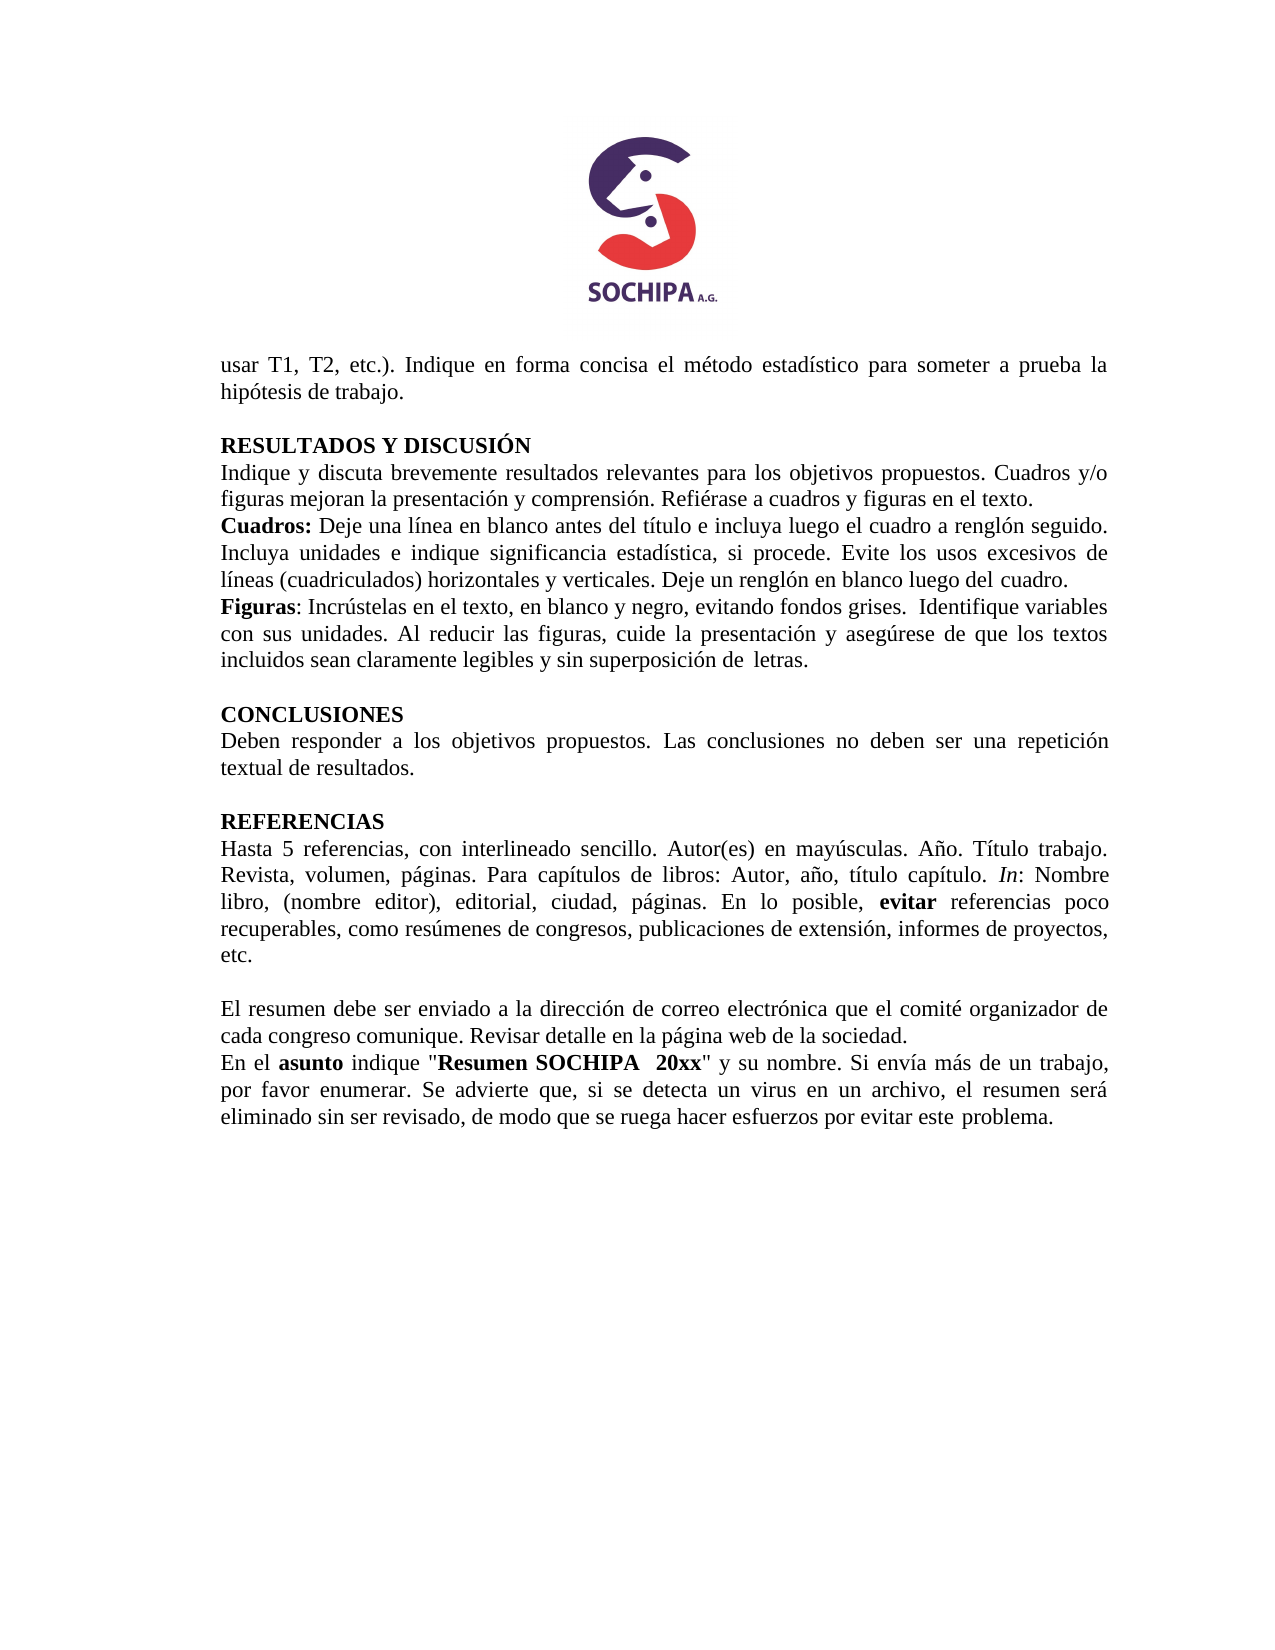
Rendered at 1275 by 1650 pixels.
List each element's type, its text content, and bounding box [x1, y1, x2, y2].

text El resumen debe ser enviado a la dirección de correo electrónica que el comité organizador de cada congreso comunique. Revisar detalle en la página web de la sociedad. [220, 995, 1109, 1048]
subtitle RESULTADOS Y DISCUSIÓN [220, 433, 1121, 459]
text usar T1, T2, etc.). Indique en forma concisa el método estadístico para someter a prueba la hipótesis de trabajo. [220, 351, 1109, 404]
text Deben responder a los objetivos propuestos. Las conclusiones no deben ser una repetición textual de resultados. [220, 727, 1109, 780]
subtitle REFERENCIAS [220, 808, 1121, 835]
text Figuras: Incrústelas en el texto, en blanco y negro, evitando fondos grises. Identifique variables con sus unidades. Al reducir las figuras, cuide la presentación y asegúrese de que los textos incluidos sean claramente legibles y sin superposición de letras. [220, 593, 1109, 673]
picture [562, 116, 738, 341]
subtitle CONCLUSIONES [220, 701, 1121, 727]
text Cuadros: Deje una línea en blanco antes del título e incluya luego el cuadro a renglón seguido. Incluya unidades e indique significancia estadística, si procede. Evite los usos excesivos de líneas (cuadriculados) horizontales y verticales. Deje un renglón en blanco luego del cuadro. [220, 512, 1109, 593]
text En el asunto indique "Resumen SOCHIPA 20xx" y su nombre. Si envía más de un trabajo, por favor enumerar. Se advierte que, si se detecta un virus en un archivo, el resumen será eliminado sin ser revisado, de modo que se ruega hacer esfuerzos por evitar este problema. [220, 1049, 1109, 1130]
text Hasta 5 referencias, con interlineado sencillo. Autor(es) en mayúsculas. Año. Título trabajo. Revista, volumen, páginas. Para capítulos de libros: Autor, año, título capítulo. In: Nombre libro, (nombre editor), editorial, ciudad, páginas. En lo posible, evitar referencias poco recuperables, como resúmenes de congresos, publicaciones de extensión, informes de proyectos, etc. [220, 835, 1109, 967]
text Indique y discuta brevemente resultados relevantes para los objetivos propuestos. Cuadros y/o figuras mejoran la presentación y comprensión. Refiérase a cuadros y figuras en el texto. [220, 459, 1109, 512]
